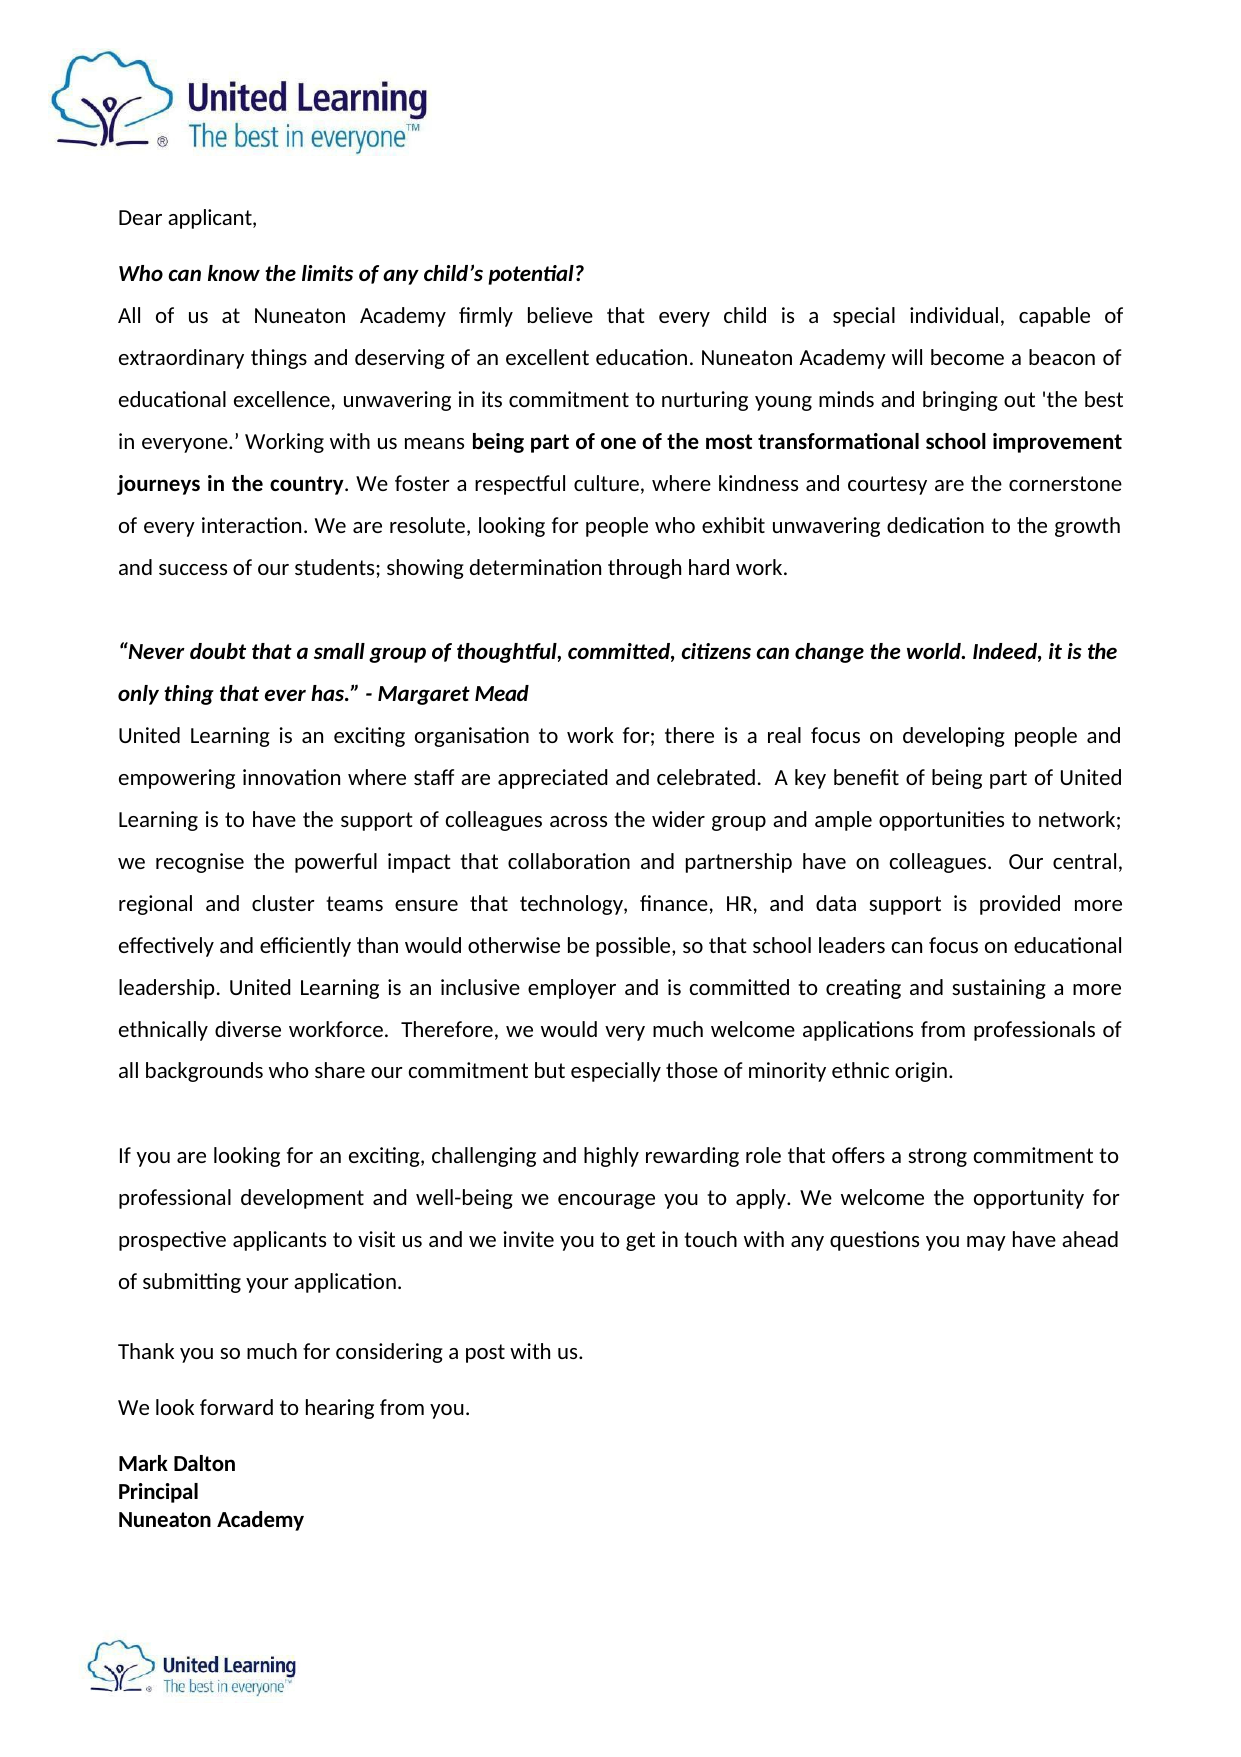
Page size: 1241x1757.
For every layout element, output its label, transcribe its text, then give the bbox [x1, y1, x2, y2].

subtitle Who can know the limits of any child’s potential? [118, 259, 1232, 287]
text If you are looking for an exciting, challenging and highly rewarding role that offers a strong commitment to professional development and well-being we encourage you to apply. We welcome the opportunity for prospective applicants to visit us and we invite you to get in touch with any questions you may have ahead of submitting your application. [118, 1141, 1122, 1295]
picture [78, 1630, 301, 1703]
picture [48, 48, 433, 156]
text Mark Dalton Principal [118, 1449, 313, 1505]
text only thing that ever has.” - Margaret Mead [118, 679, 1232, 707]
text United Learning is an exciting organisation to work for; there is a real focus on developing people and empowering innovation where staff are appreciated and celebrated. A key benefit of being part of United Learning is to have the support of colleagues across the wider group and ample opportunities to network; we recognise the powerful impact that collaboration and partnership have on colleagues. Our central, regional and cluster teams ensure that technology, finance, HR, and data support is provided more effectively and efficiently than would otherwise be possible, so that school leaders can focus on educational leadership. United Learning is an inclusive employer and is committed to creating and sustaining a more ethnically diverse workforce. Therefore, we would very much welcome applications from professionals of all backgrounds who share our commitment but especially those of minority ethnic origin. [118, 721, 1123, 1085]
text Dear applicant, [118, 203, 1232, 231]
text Nuneaton Academy [118, 1505, 1232, 1533]
text Thank you so much for considering a post with us. We look forward to hearing from you. [118, 1337, 597, 1421]
subtitle “Never doubt that a small group of thoughtful, committed, citizens can change the world. Indeed, it is the [118, 637, 1232, 665]
text All of us at Nuneaton Academy firmly believe that every child is a special individual, capable of extraordinary things and deserving of an excellent education. Nuneaton Academy will become a beacon of educational excellence, unwavering in its commitment to nurturing young minds and bringing out 'the best in everyone.’ Working with us means being part of one of the most transformational school improvement journeys in the country. We foster a respectful culture, where kindness and courtesy are the cornerstone of every interaction. We are resolute, looking for people who exhibit unwavering dedication to the growth and success of our students; showing determination through hard work. [118, 301, 1123, 581]
